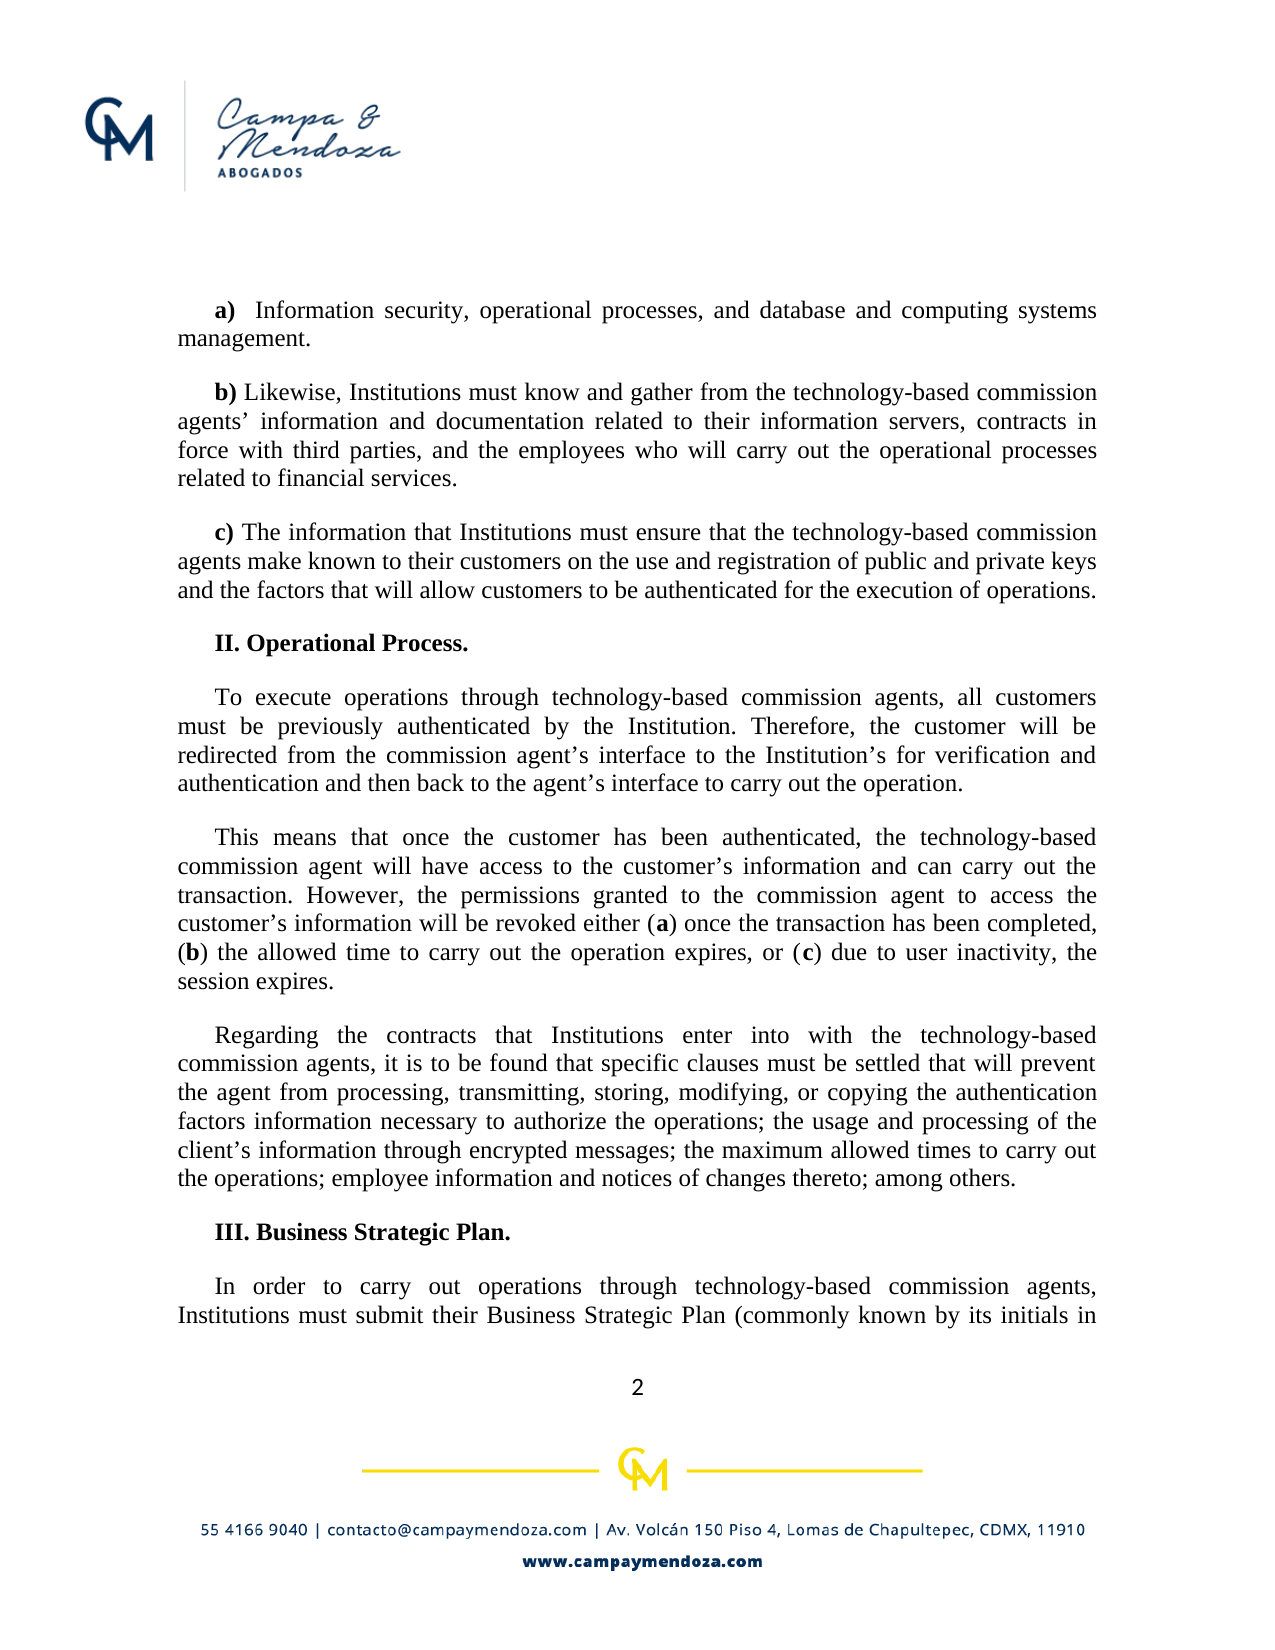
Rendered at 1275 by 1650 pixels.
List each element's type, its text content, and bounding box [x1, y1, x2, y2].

picture [2, 2, 1270, 243]
text b) Likewise, Institutions must know and gather from the technology-based commission agents’ information and documentation related to their information servers, contracts in force with third parties, and the employees who will carry out the operational processes related to financial services. [177, 377, 1098, 492]
text c) The information that Institutions must ensure that the technology-based commission agents make known to their customers on the use and registration of public and private keys and the factors that will allow customers to be authenticated for the execution of operations. [177, 517, 1098, 603]
text This means that once the customer has been authenticated, the technology-based commission agent will have access to the customer’s information and can carry out the transaction. However, the permissions granted to the commission agent to access the customer’s information will be revoked either (a) once the transaction has been completed, (b) the allowed time to carry out the operation expires, or (c) due to user inactivity, the session expires. [177, 822, 1098, 995]
text To execute operations through technology-based commission agents, all customers must be previously authenticated by the Institution. Therefore, the customer will be redirected from the commission agent’s interface to the Institution’s for verification and authentication and then back to the agent’s interface to carry out the operation. [177, 682, 1098, 797]
text III. Business Strategic Plan. [177, 1217, 1098, 1246]
picture [177, 1383, 1107, 1596]
text a) Information security, operational processes, and database and computing systems management. [177, 295, 1098, 352]
text II. Operational Process. [177, 628, 1098, 657]
text Regarding the contracts that Institutions enter into with the technology-based commission agents, it is to be found that specific clauses must be settled that will prevent the agent from processing, transmitting, storing, modifying, or copying the authentication factors information necessary to authorize the operations; the usage and processing of the client’s information through encrypted messages; the maximum allowed times to carry out the operations; employee information and notices of changes thereto; among others. [177, 1020, 1098, 1192]
